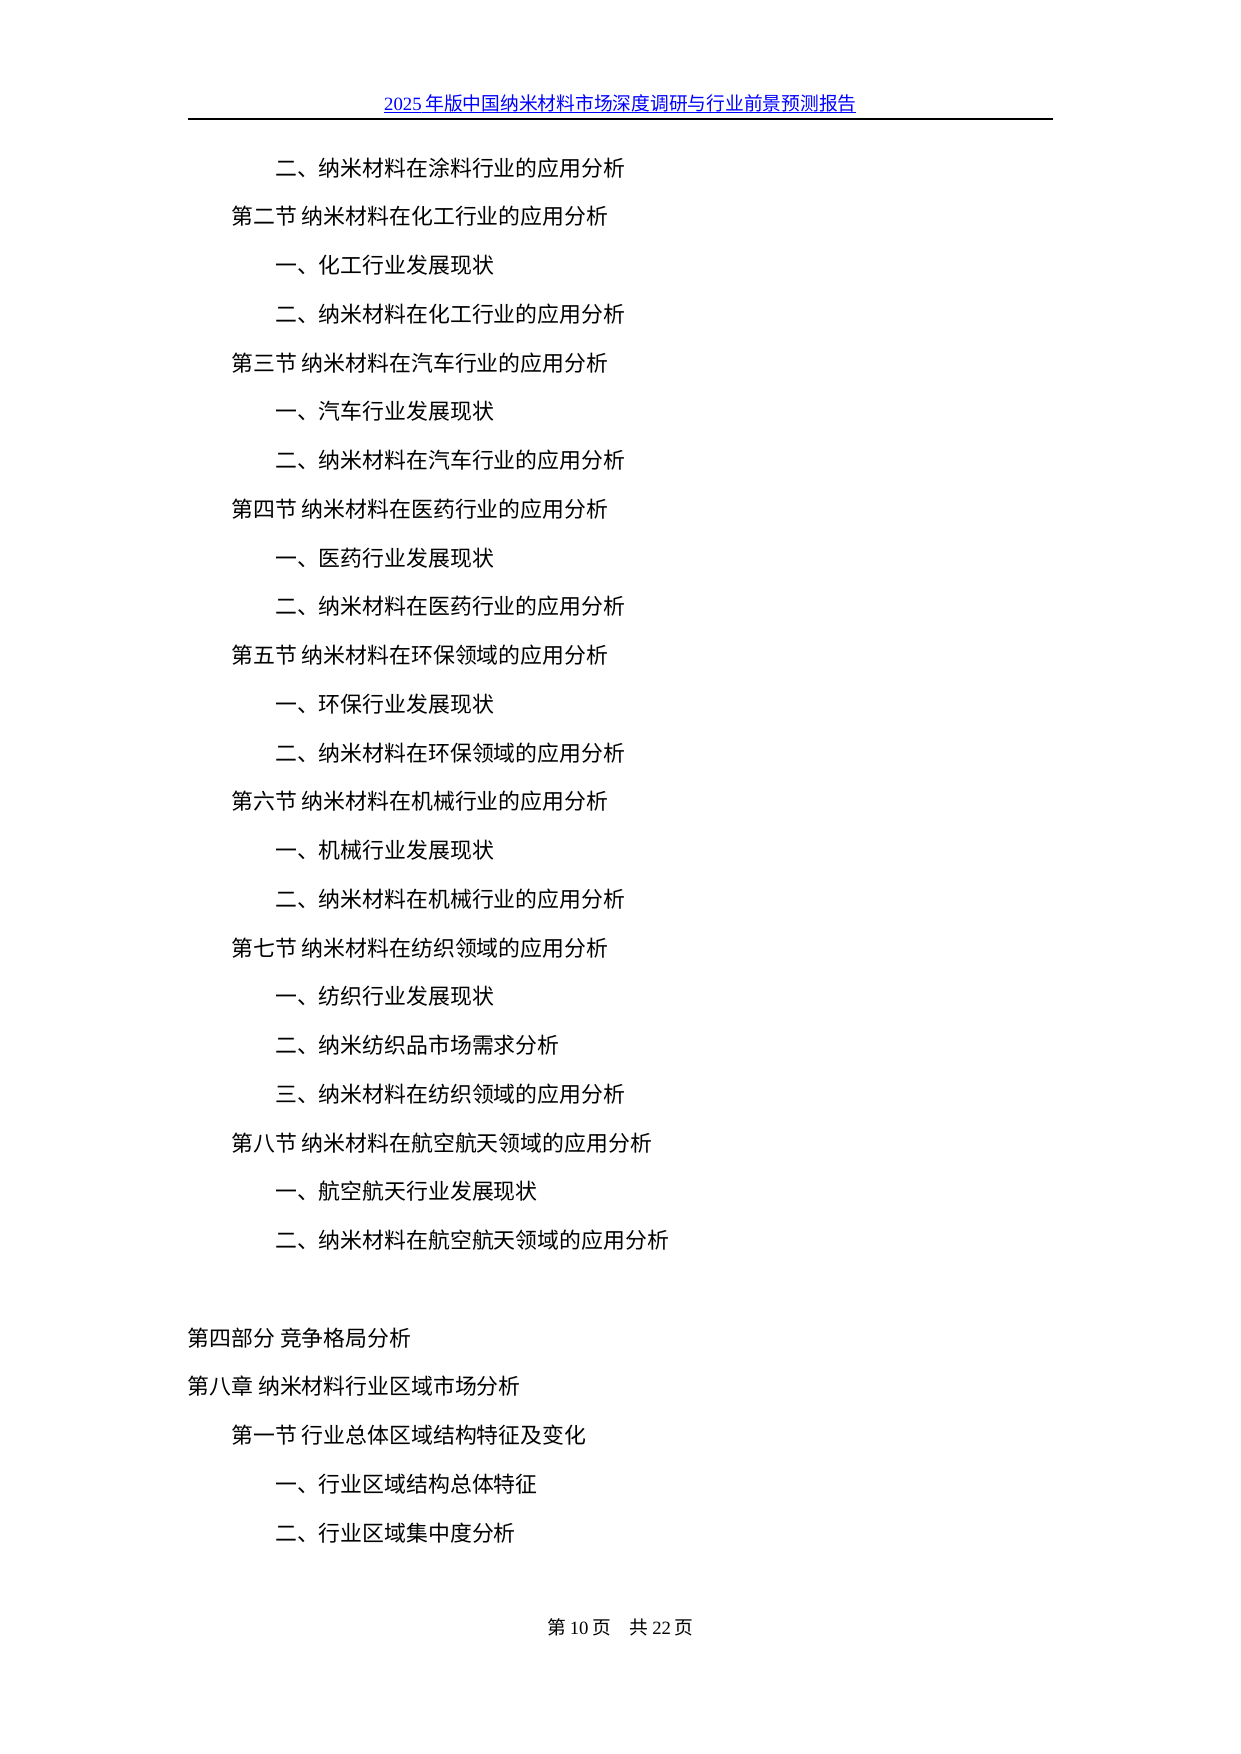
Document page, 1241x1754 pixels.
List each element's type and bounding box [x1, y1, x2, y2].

text [187, 150, 1053, 1548]
